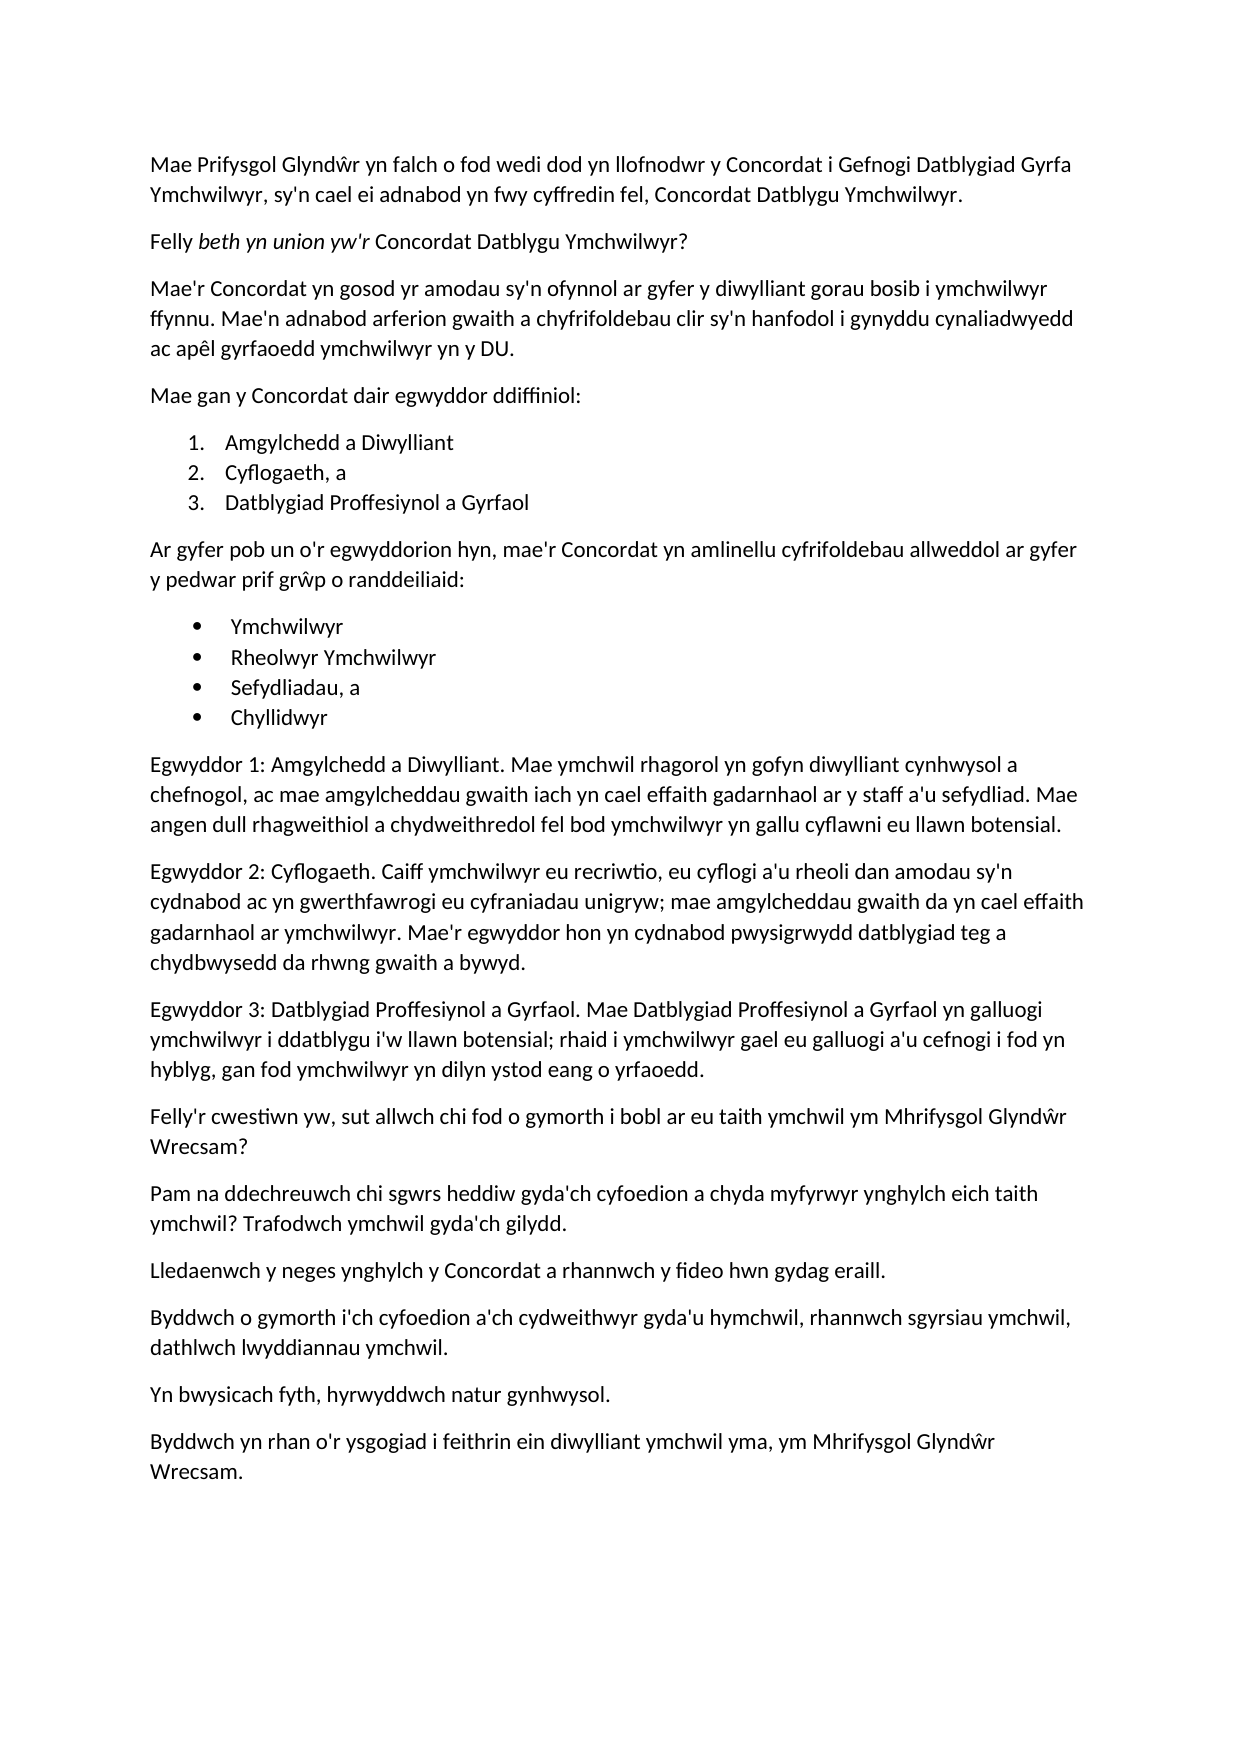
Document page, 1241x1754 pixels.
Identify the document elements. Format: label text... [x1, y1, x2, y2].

text Ar gyfer pob un o'r egwyddorion hyn, mae'r Concordat yn amlinellu cyfrifoldebau allweddol ar gyfer y pedwar prif grŵp o randdeiliaid: [150, 535, 1090, 594]
list Datblygiad Proffesiynol a Gyrfaol [187, 488, 1090, 517]
text Pam na ddechreuwch chi sgwrs heddiw gyda'ch cyfoedion a chyda myfyrwyr ynghylch eich taith ymchwil? Trafodwch ymchwil gyda'ch gilydd. [150, 1179, 1090, 1237]
text Lledaenwch y neges ynghylch y Concordat a rhannwch y fideo hwn gydag eraill. [150, 1256, 1090, 1284]
list Ymchwilwyr [193, 612, 1090, 641]
text Mae'r Concordat yn gosod yr amodau sy'n ofynnol ar gyfer y diwylliant gorau bosib i ymchwilwyr ffynnu. Mae'n adnabod arferion gwaith a chyfrifoldebau clir sy'n hanfodol i gynyddu cynaliadwyedd ac apêl gyrfaoedd ymchwilwyr yn y DU. [150, 274, 1090, 362]
text Yn bwysicach fyth, hyrwyddwch natur gynhwysol. [150, 1380, 1090, 1408]
list Chyllidwyr [193, 703, 1090, 731]
list Amgylchedd a Diwylliant [187, 428, 1090, 456]
list Cyflogaeth, a [187, 458, 1090, 486]
text Mae Prifysgol Glyndŵr yn falch o fod wedi dod yn llofnodwr y Concordat i Gefnogi Datblygiad Gyrfa Ymchwilwyr, sy'n cael ei adnabod yn fwy cyffredin fel, Concordat Datblygu Ymchwilwyr. [150, 150, 1090, 208]
list Sefydliadau, a [193, 673, 1090, 701]
text Byddwch o gymorth i'ch cyfoedion a'ch cydweithwyr gyda'u hymchwil, rhannwch sgyrsiau ymchwil, dathlwch lwyddiannau ymchwil. [150, 1303, 1090, 1361]
text Felly beth yn union yw'r Concordat Datblygu Ymchwilwyr? [150, 227, 1090, 255]
text Mae gan y Concordat dair egwyddor ddiffiniol: [150, 381, 1090, 409]
text Egwyddor 2: Cyflogaeth. Caiff ymchwilwyr eu recriwtio, eu cyflogi a'u rheoli dan amodau sy'n cydnabod ac yn gwerthfawrogi eu cyfraniadau unigryw; mae amgylcheddau gwaith da yn cael effaith gadarnhaol ar ymchwilwyr. Mae'r egwyddor hon yn cydnabod pwysigrwydd datblygiad teg a chydbwysedd da rhwng gwaith a bywyd. [150, 857, 1090, 976]
text Egwyddor 1: Amgylchedd a Diwylliant. Mae ymchwil rhagorol yn gofyn diwylliant cynhwysol a chefnogol, ac mae amgylcheddau gwaith iach yn cael effaith gadarnhaol ar y staff a'u sefydliad. Mae angen dull rhagweithiol a chydweithredol fel bod ymchwilwyr yn gallu cyflawni eu llawn botensial. [150, 750, 1090, 838]
list Rheolwyr Ymchwilwyr [193, 643, 1090, 671]
text Felly'r cwestiwn yw, sut allwch chi fod o gymorth i bobl ar eu taith ymchwil ym Mhrifysgol Glyndŵr Wrecsam? [150, 1102, 1090, 1160]
text Egwyddor 3: Datblygiad Proffesiynol a Gyrfaol. Mae Datblygiad Proffesiynol a Gyrfaol yn galluogi ymchwilwyr i ddatblygu i'w llawn botensial; rhaid i ymchwilwyr gael eu galluogi a'u cefnogi i fod yn hyblyg, gan fod ymchwilwyr yn dilyn ystod eang o yrfaoedd. [150, 995, 1090, 1083]
text Byddwch yn rhan o'r ysgogiad i feithrin ein diwylliant ymchwil yma, ym Mhrifysgol Glyndŵr Wrecsam. [150, 1427, 1090, 1485]
